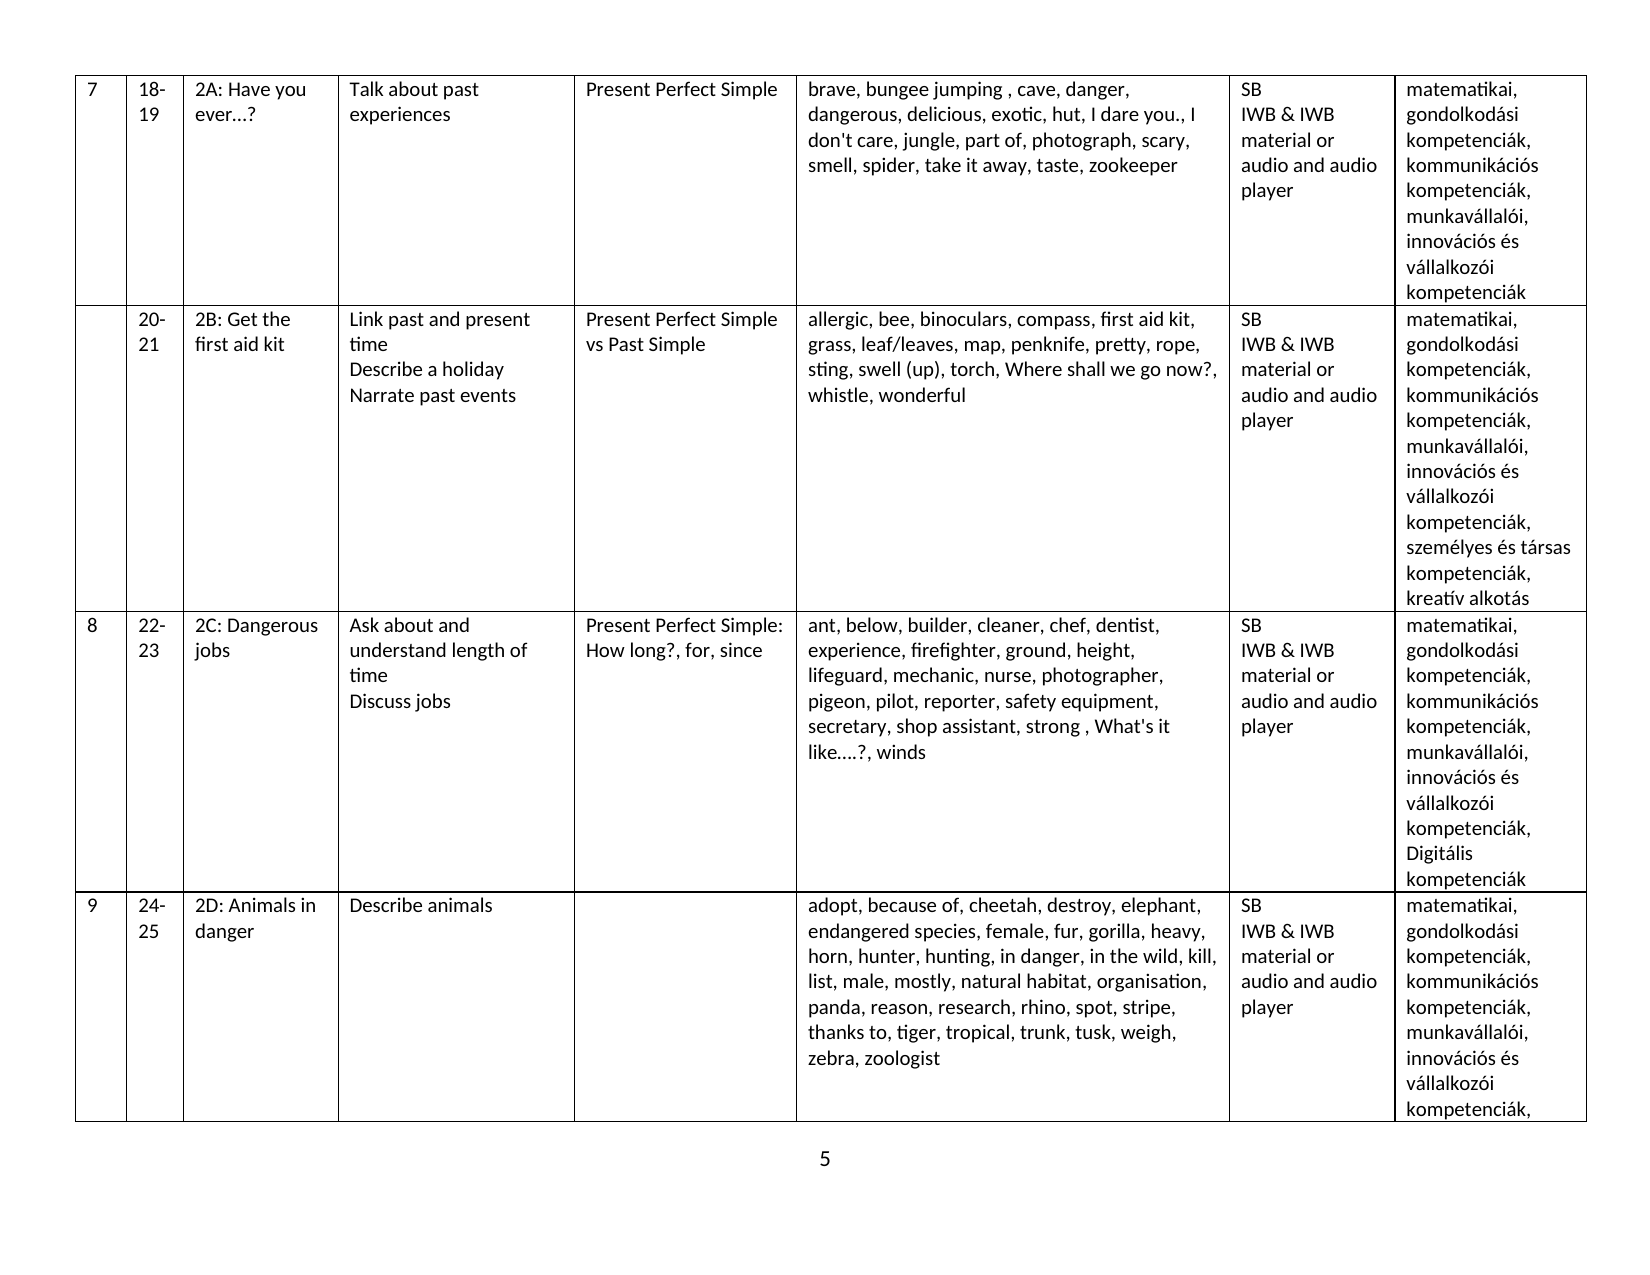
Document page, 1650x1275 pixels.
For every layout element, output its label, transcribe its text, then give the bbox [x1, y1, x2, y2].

table_cell Link past and present time Describe a holiday Narrate past events [339, 306, 574, 611]
table_cell 2A: Have you ever…? [184, 76, 338, 305]
table_cell matematikai, gondolkodási kompetenciák, kommunikációs kompetenciák, munkavállalói, innovációs és vállalkozói kompetenciák [1396, 76, 1586, 305]
table_cell Ask about and understand length of time Discuss jobs [339, 612, 574, 891]
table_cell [797, 893, 1229, 1121]
table_cell [575, 893, 796, 1121]
table_cell 24-25 [127, 893, 183, 1121]
table_cell 2C: Dangerous jobs [184, 612, 338, 891]
table_cell Talk about past experiences [339, 76, 574, 305]
table_cell 22-23 [127, 612, 183, 891]
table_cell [1396, 893, 1586, 1121]
table_cell 9 [76, 893, 126, 1121]
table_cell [184, 893, 338, 1121]
table_cell 2B: Get the first aid kit [184, 306, 338, 611]
table_cell ant, below, builder, cleaner, chef, dentist, experience, firefighter, ground, height, lifeguard, mechanic, nurse, photographer, pigeon, pilot, reporter, safety equipment, secretary, shop assistant, strong , What's it like….?, winds [797, 612, 1229, 891]
table_cell Present Perfect Simple: How long?, for, since [575, 612, 796, 891]
table_cell SB IWB & IWB material or audio and audio player [1230, 306, 1394, 611]
table_cell Describe animals [339, 893, 574, 1121]
table_cell SB IWB & IWB material or audio and audio player [1230, 76, 1394, 305]
table_cell [76, 306, 126, 611]
table_cell Present Perfect Simple vs Past Simple [575, 306, 796, 611]
table_cell Present Perfect Simple [575, 76, 796, 305]
table_cell 8 [76, 612, 126, 891]
table_cell brave, bungee jumping , cave, danger, dangerous, delicious, exotic, hut, I dare you., I don't care, jungle, part of, photograph, scary, smell, spider, take it away, taste, zookeeper [797, 76, 1229, 305]
table_cell matematikai, gondolkodási kompetenciák, kommunikációs kompetenciák, munkavállalói, innovációs és vállalkozói kompetenciák, személyes és társas kompetenciák, kreatív alkotás [1396, 306, 1586, 611]
table_cell 18-19 [127, 76, 183, 305]
table_cell SB IWB & IWB material or audio and audio player [1230, 612, 1394, 891]
table_cell 20-21 [127, 306, 183, 611]
table_cell matematikai, gondolkodási kompetenciák, kommunikációs kompetenciák, munkavállalói, innovációs és vállalkozói kompetenciák, Digitális kompetenciák [1396, 612, 1586, 891]
table_cell allergic, bee, binoculars, compass, first aid kit, grass, leaf/leaves, map, penknife, pretty, rope, sting, swell (up), torch, Where shall we go now?, whistle, wonderful [797, 306, 1229, 611]
table_cell 7 [76, 76, 126, 305]
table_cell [1230, 893, 1394, 1121]
